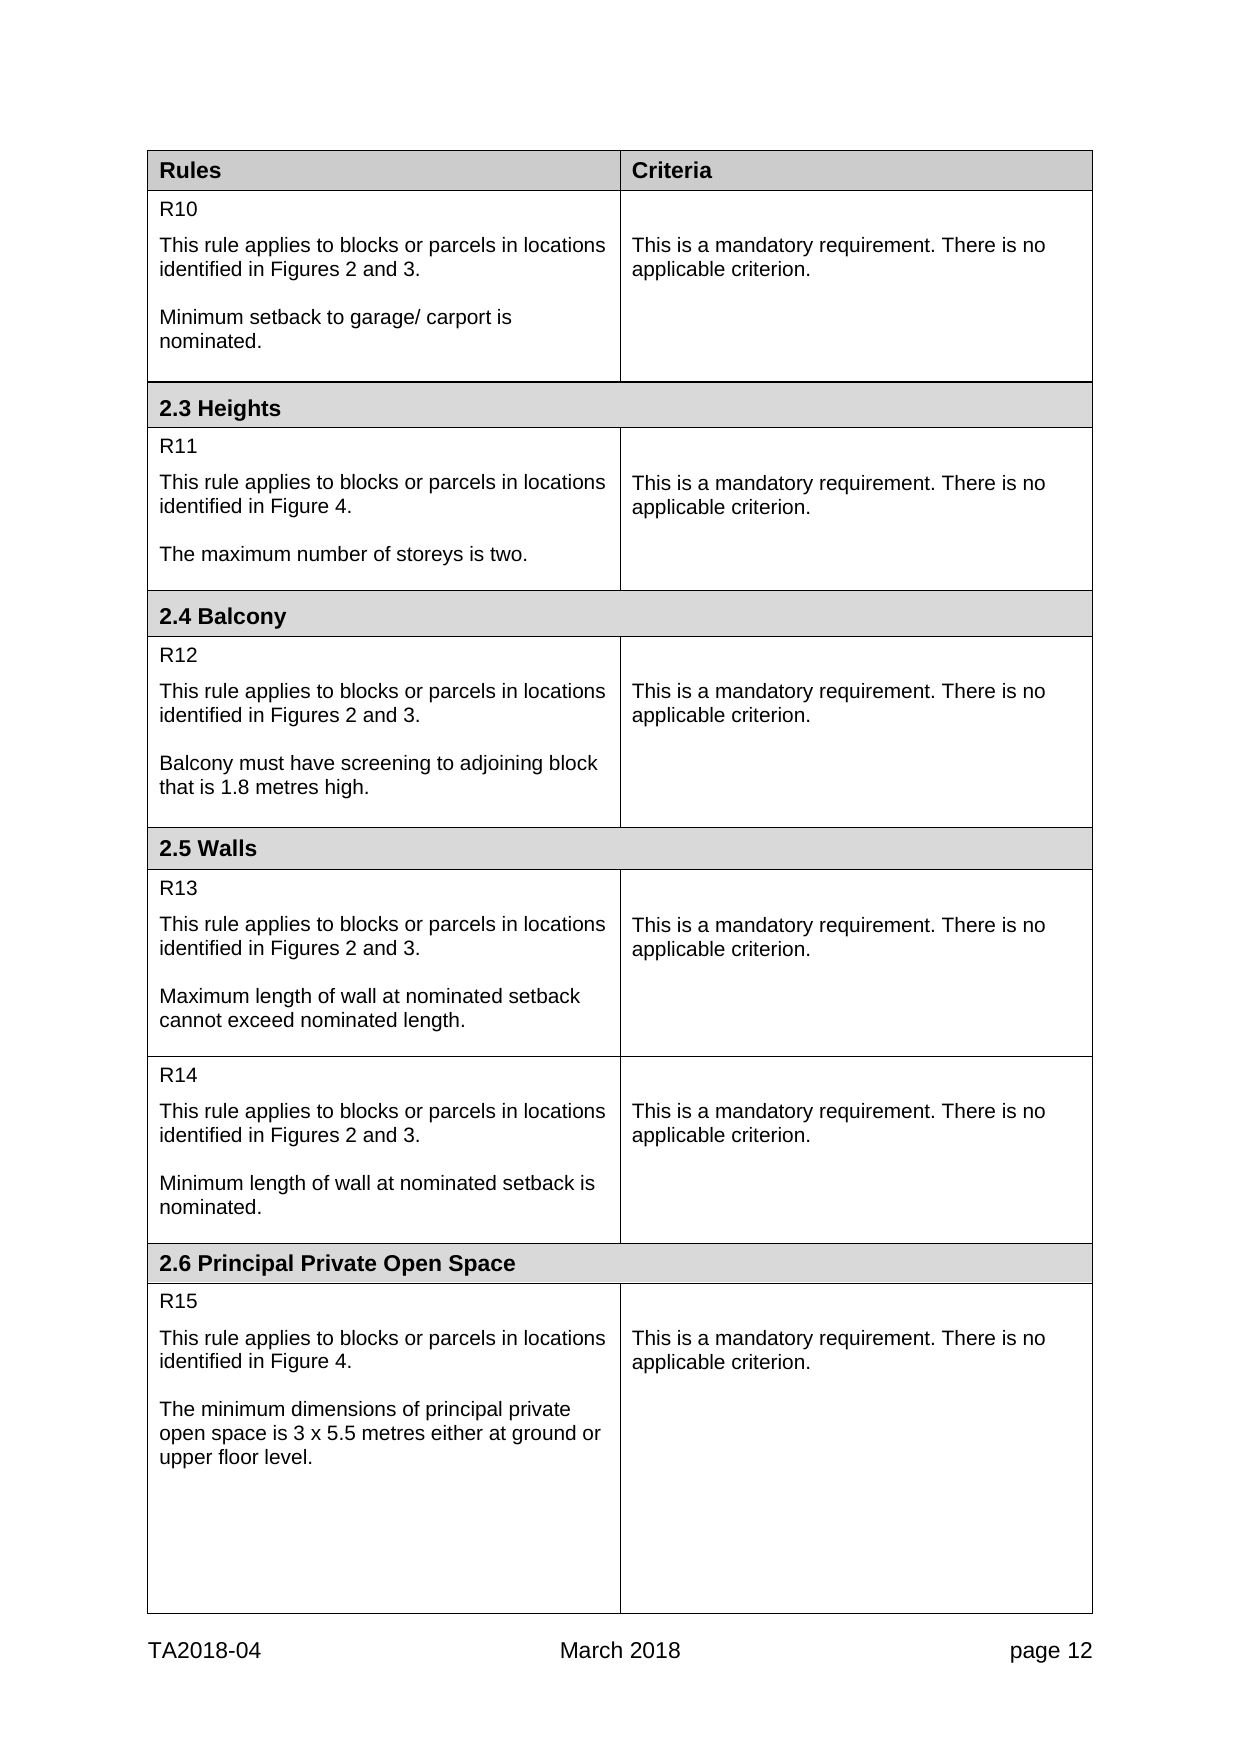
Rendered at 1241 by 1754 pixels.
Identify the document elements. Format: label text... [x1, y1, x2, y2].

table_cell 2.4 Balcony [148, 591, 1092, 636]
table_cell R13 This rule applies to blocks or parcels in locations identified in Figures 2 and 3. Maximum length of wall at nominated setback cannot exceed nominated length. [148, 870, 620, 1056]
table_cell R15 This rule applies to blocks or parcels in locations identified in Figure 4. The minimum dimensions of principal private open space is 3 x 5.5 metres either at ground or upper floor level. [148, 1284, 620, 1613]
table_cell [621, 1284, 1092, 1613]
table_cell This is a mandatory requirement. There is no applicable criterion. [621, 428, 1092, 590]
table_cell R11 This rule applies to blocks or parcels in locations identified in Figure 4. The maximum number of storeys is two. [148, 428, 620, 590]
table_cell R14 This rule applies to blocks or parcels in locations identified in Figures 2 and 3. Minimum length of wall at nominated setback is nominated. [148, 1057, 620, 1242]
table_cell Criteria [621, 151, 1092, 190]
table_cell R10 This rule applies to blocks or parcels in locations identified in Figures 2 and 3. Minimum setback to garage/ carport is nominated. [148, 191, 620, 381]
table_cell 2.6 Principal Private Open Space [148, 1244, 1092, 1282]
table_cell This is a mandatory requirement. There is no applicable criterion. [621, 637, 1092, 827]
table_cell This is a mandatory requirement. There is no applicable criterion. [621, 870, 1092, 1056]
table_cell R12 This rule applies to blocks or parcels in locations identified in Figures 2 and 3. Balcony must have screening to adjoining block that is 1.8 metres high. [148, 637, 620, 827]
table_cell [621, 191, 1092, 381]
table_cell This is a mandatory requirement. There is no applicable criterion. [621, 1057, 1092, 1242]
table_cell Rules [148, 151, 620, 190]
table_cell 2.3 Heights [148, 383, 1092, 427]
table_cell 2.5 Walls [148, 828, 1092, 869]
